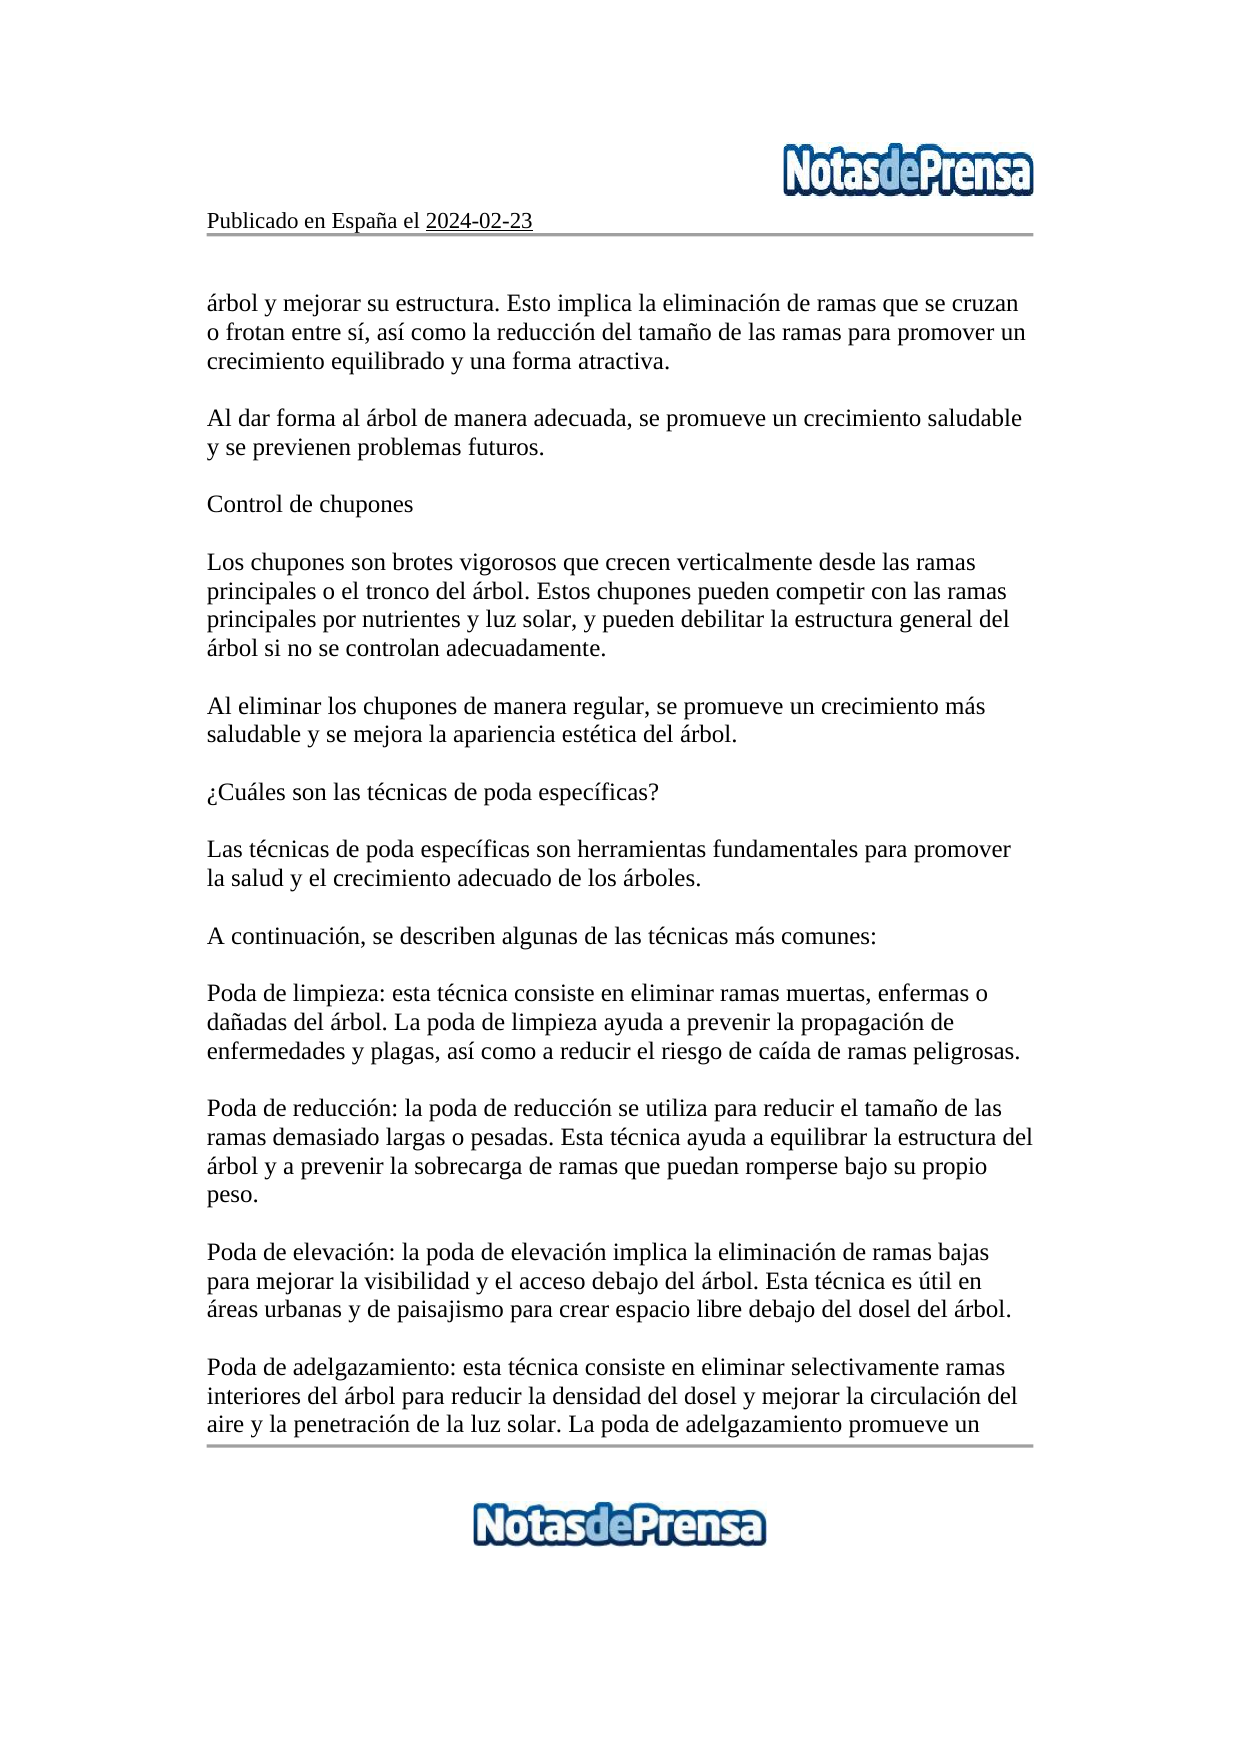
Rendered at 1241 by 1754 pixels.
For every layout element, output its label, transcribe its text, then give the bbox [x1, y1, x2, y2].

picture [473, 1501, 767, 1548]
picture [783, 142, 1034, 199]
